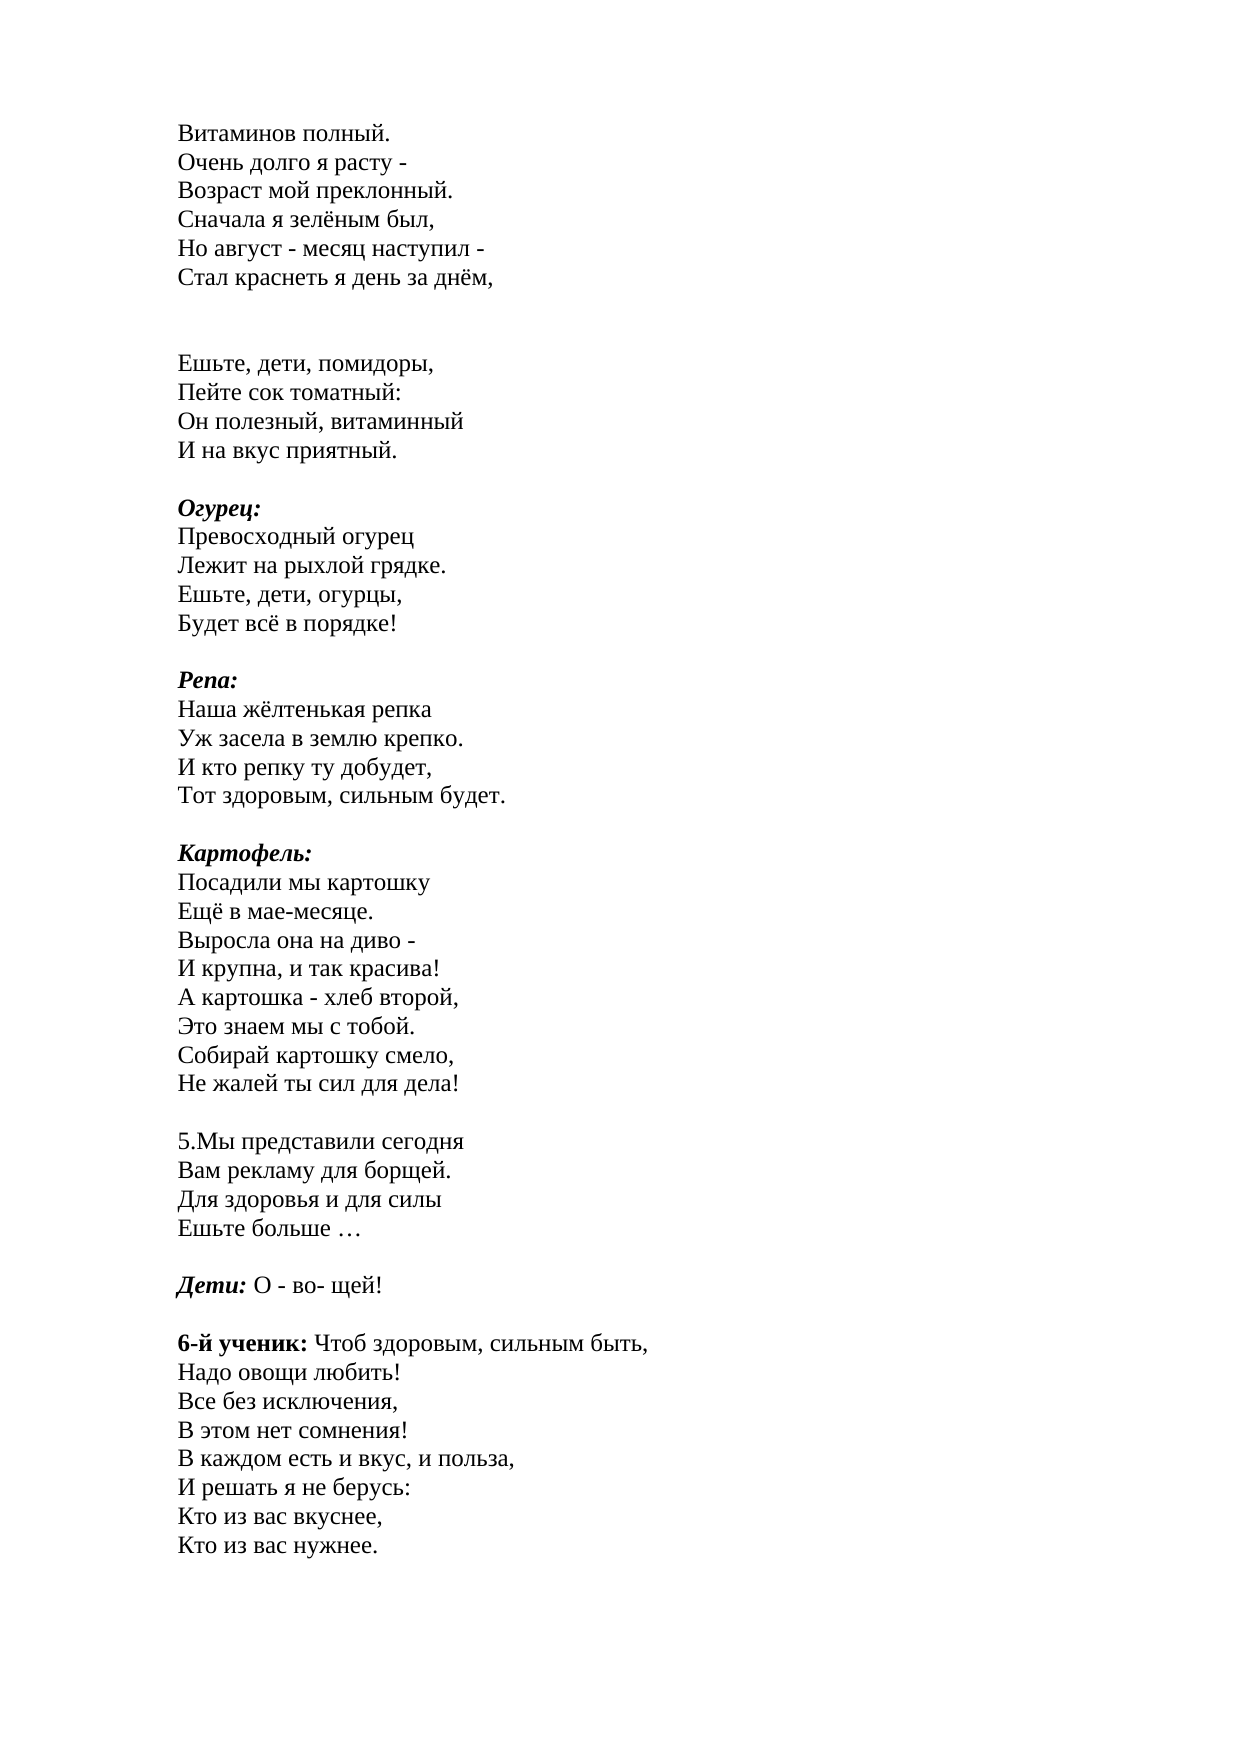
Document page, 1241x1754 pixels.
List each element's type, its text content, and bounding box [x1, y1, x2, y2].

text Картофель: Посадили мы картошку Ещё в мае-месяце. Выросла она на диво - И крупна, и так красива! А картошка - хлеб второй, Это знаем мы с тобой. Собирай картошку смело, Не жалей ты сил для дела! [177, 838, 1152, 1097]
text Репа: Наша жёлтенькая репка Уж засела в землю крепко. И кто репку ту добудет, Тот здоровым, сильным будет. [177, 666, 1152, 809]
text Дети: О - во- щей! [177, 1271, 1152, 1299]
text Ешьте, дети, помидоры, Пейте сок томатный: Он полезный, витаминный И на вкус приятный. [177, 348, 1152, 463]
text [177, 118, 1152, 319]
text Огурец: Превосходный огурец Лежит на рыхлой грядке. Ешьте, дети, огурцы, Будет всё в порядке! [177, 493, 1152, 636]
text 6-й ученик: Чтоб здоровым, сильным быть, Надо овощи любить! Все без исключения, В этом нет сомнения! В каждом есть и вкус, и польза, И решать я не берусь: Кто из вас вкуснее, Кто из вас нужнее. [177, 1328, 1152, 1558]
text 5.Мы представили сегодня Вам рекламу для борщей. Для здоровья и для силы Ешьте больше … [177, 1126, 1152, 1241]
